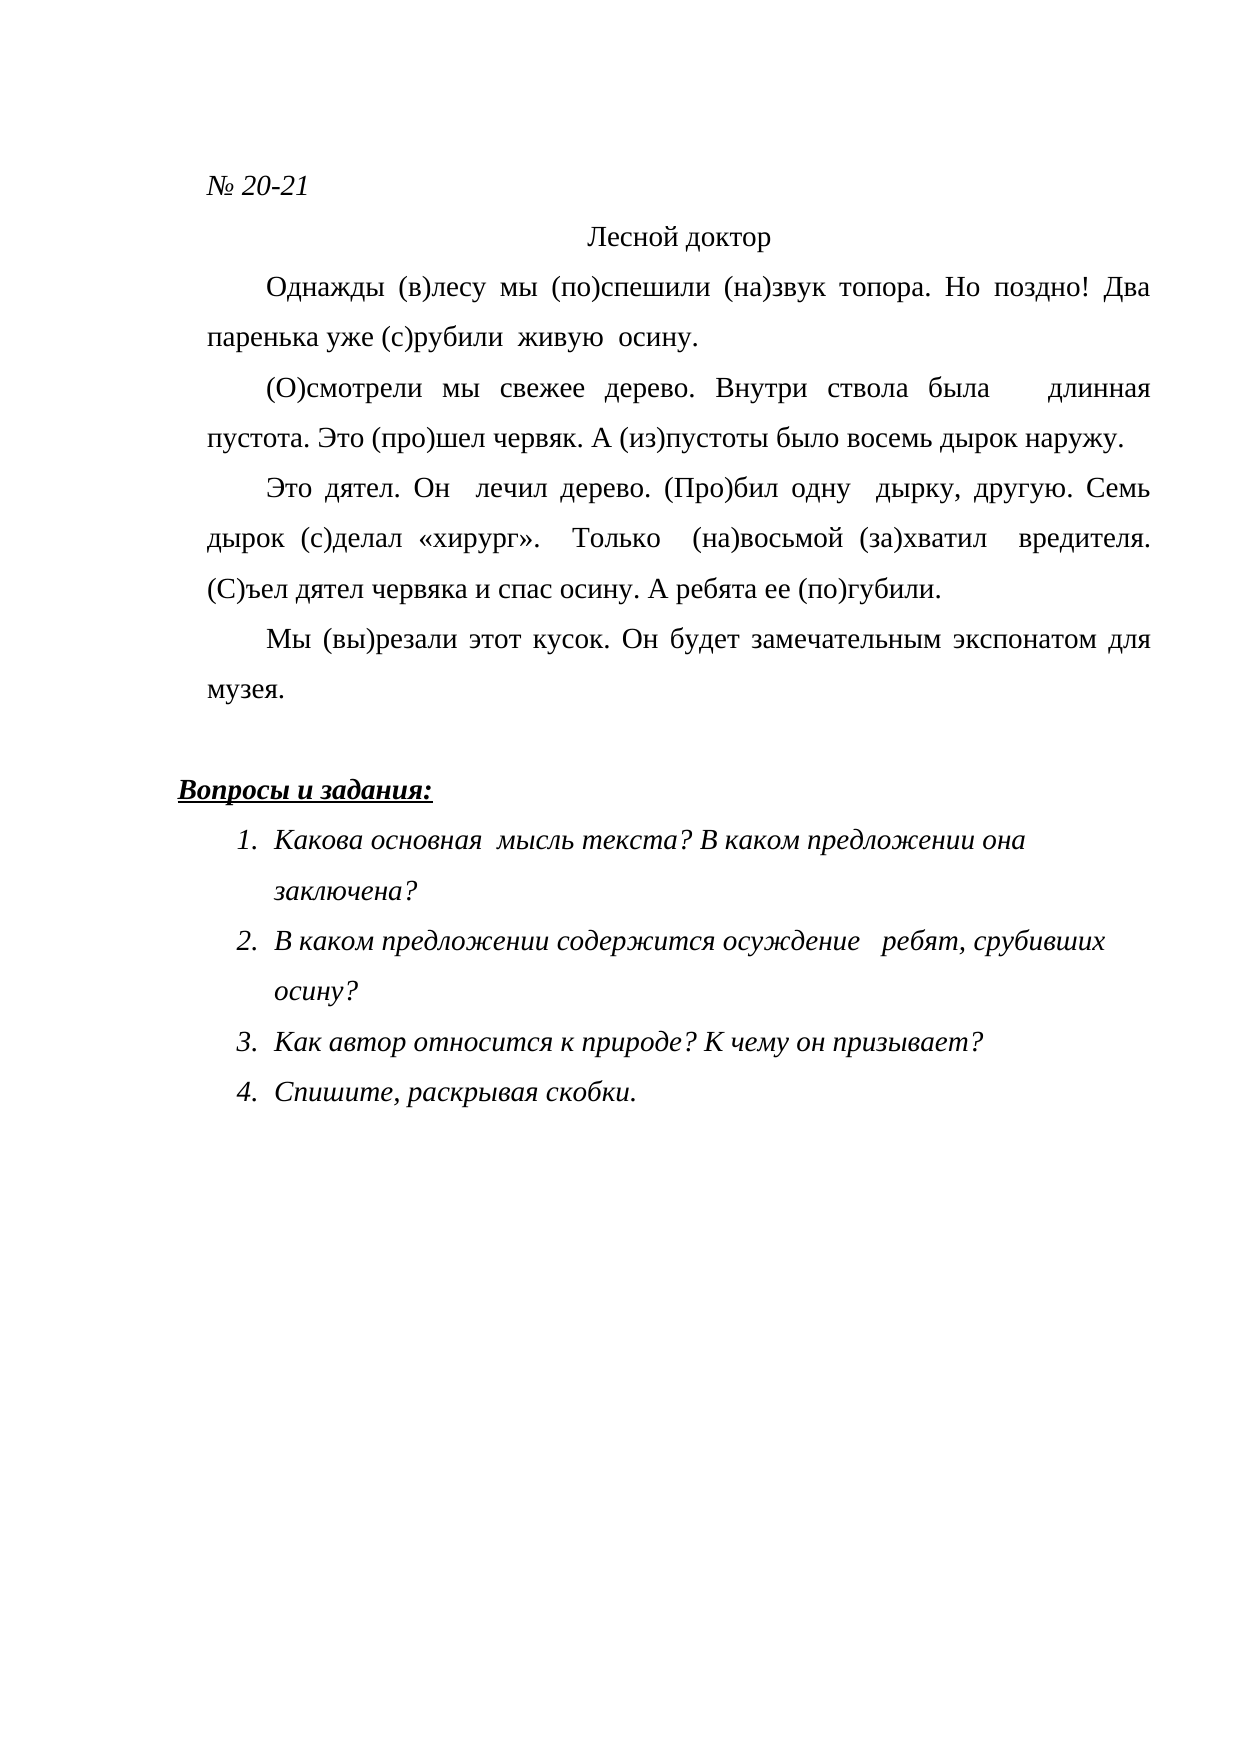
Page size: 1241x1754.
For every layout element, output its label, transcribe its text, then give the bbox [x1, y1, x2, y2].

list Какова основная мысль текста? В каком предложении она заключена? [236, 822, 1152, 906]
list Спишите, раскрывая скобки. [236, 1074, 1152, 1108]
text (О)смотрели мы свежее дерево. Внутри ствола была длинная пустота. Это (про)шел червяк. А (из)пустоты было восемь дырок наружу. [207, 370, 1152, 453]
list Как автор относится к природе? К чему он призывает? [236, 1024, 1152, 1057]
text Лесной доктор [207, 219, 1152, 252]
text Это дятел. Он лечил дерево. (Про)бил одну дырку, другую. Семь дырок (с)делал «хирург». Только (на)восьмой (за)хватил вредителя. (С)ъел дятел червяка и спас осину. А ребята ее (по)губили. [207, 470, 1152, 604]
text Вопросы и задания: [177, 772, 1152, 806]
text Мы (вы)резали этот кусок. Он будет замечательным экспонатом для музея. [207, 621, 1152, 705]
text Однажды (в)лесу мы (по)спешили (на)звук топора. Но поздно! Два паренька уже (с)рубили живую осину. [207, 269, 1152, 353]
text № 20-21 [207, 168, 1152, 202]
list В каком предложении содержится осуждение ребят, срубивших осину? [236, 923, 1152, 1007]
